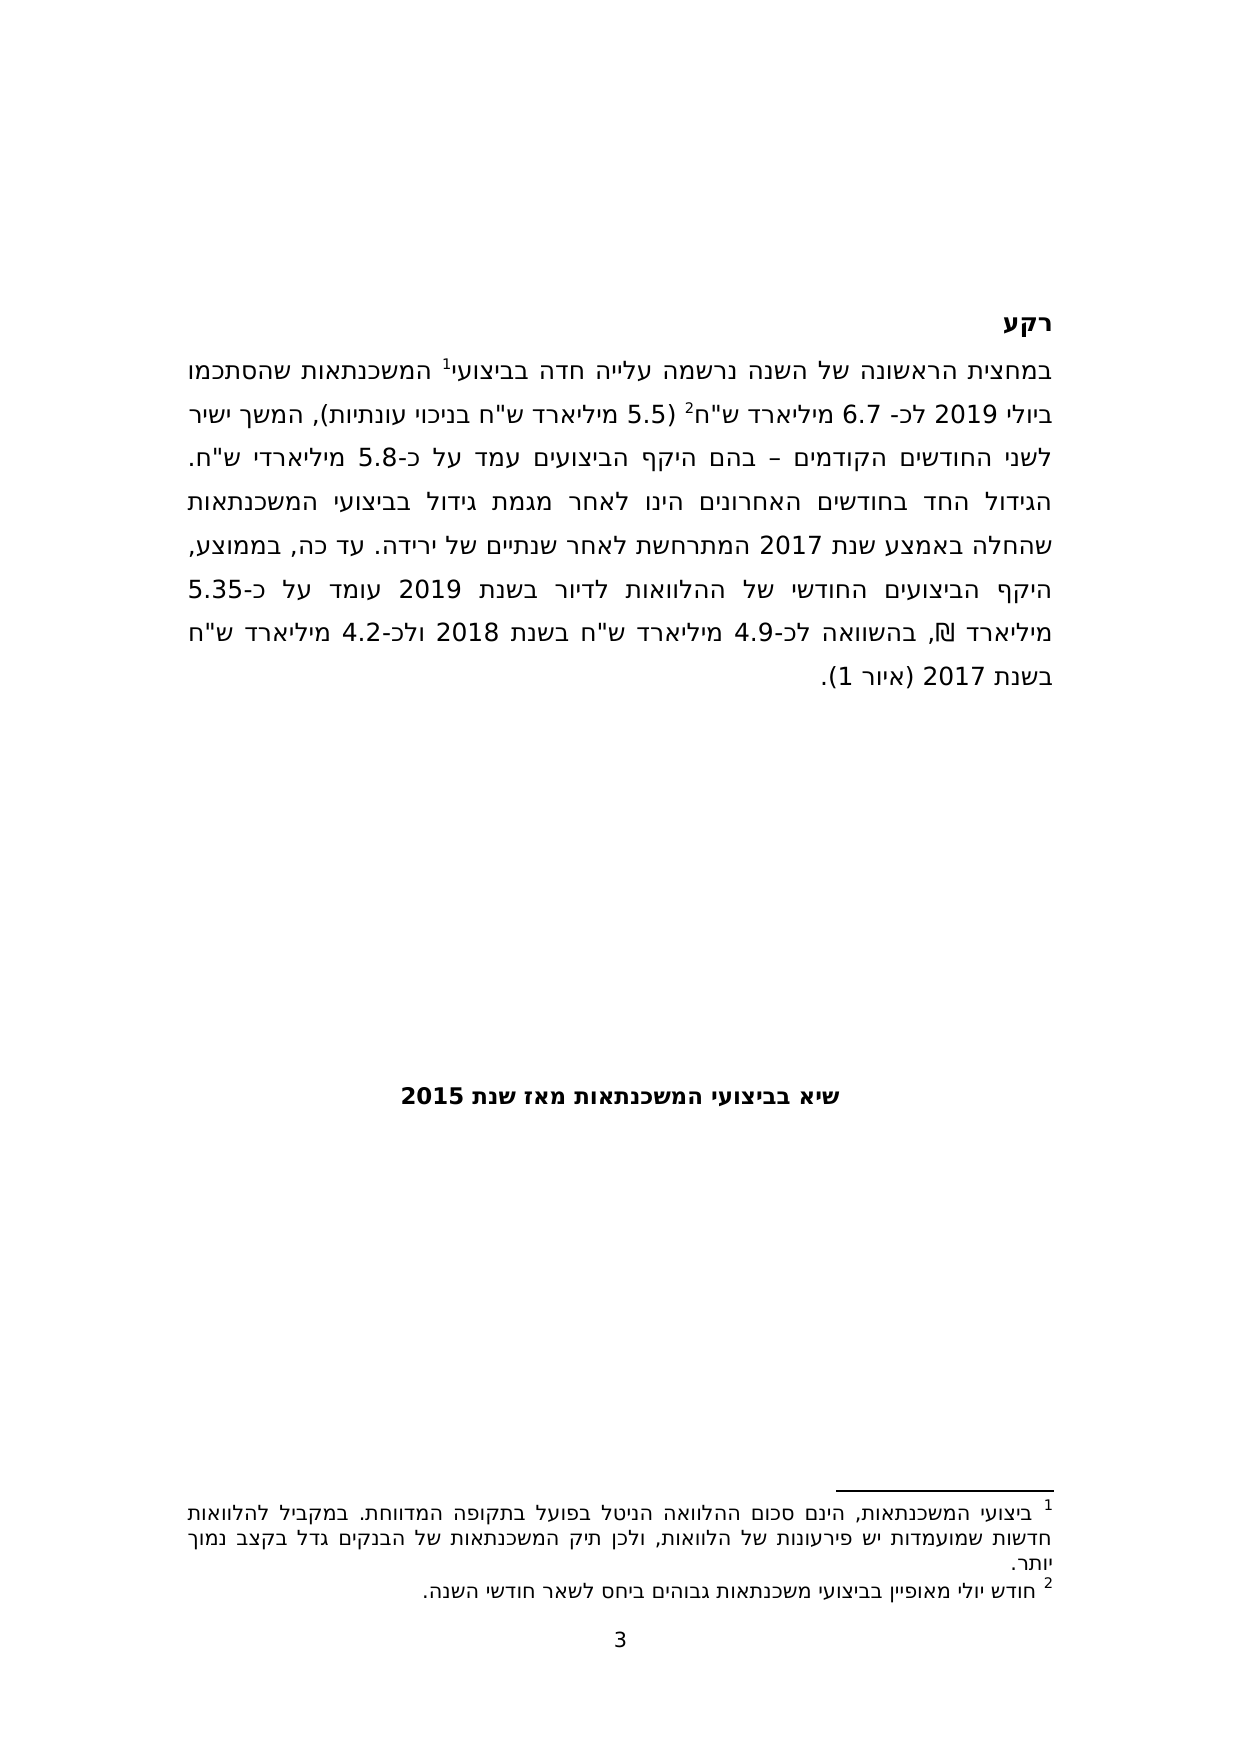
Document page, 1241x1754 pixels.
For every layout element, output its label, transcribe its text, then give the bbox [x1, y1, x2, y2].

text רקע [187, 308, 1053, 337]
text שיא בביצועי המשכנתאות מאז שנת 2015 [187, 1083, 1053, 1110]
text במחצית הראשונה של השנה נרשמה עלייה חדה בביצועי המשכנתאות שהסתכמו ביולי 2019 לכ- 6.7 מיליארד ש"ח (5.5 מיליארד ש"ח בניכוי עונתיות), המשך ישיר לשני החודשים הקודמים – בהם היקף הביצועים עמד על כ-5.8 מיליארדי ש"ח. הגידול החד בחודשים האחרונים הינו לאחר מגמת גידול בביצועי המשכנתאות שהחלה באמצע שנת 2017 המתרחשת לאחר שנתיים של ירידה. עד כה, בממוצע, היקף הביצועים החודשי של ההלוואות לדיור בשנת 2019 עומד על כ-5.35 מיליארד ₪, בהשוואה לכ-4.9 מיליארד ש"ח בשנת 2018 ולכ-4.2 מיליארד ש"ח בשנת 2017 (איור 1). [187, 356, 1053, 691]
